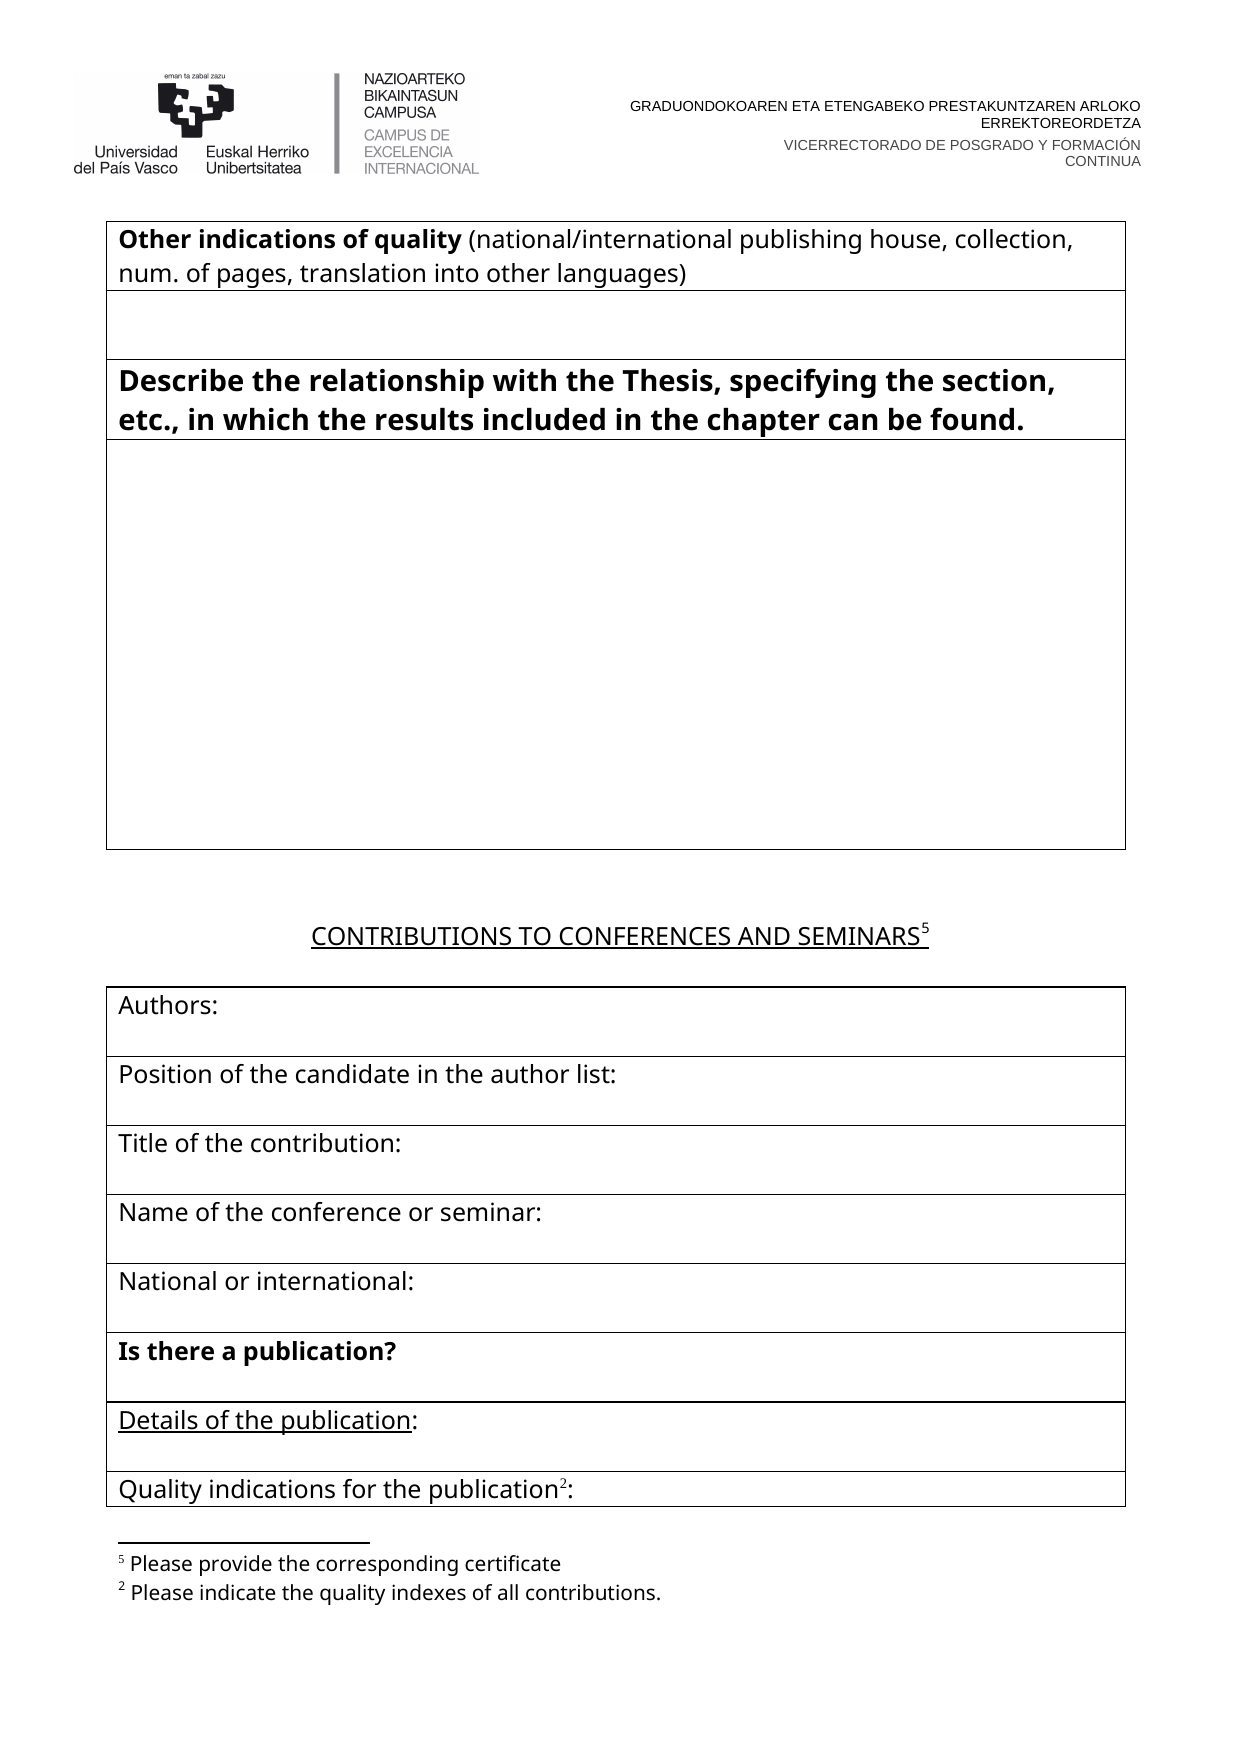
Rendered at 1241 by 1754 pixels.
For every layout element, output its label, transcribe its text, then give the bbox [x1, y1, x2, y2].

table_cell Is there a publication? [107, 1333, 1125, 1401]
table_cell Other indications of quality (national/international publishing house, collection, num. of pages, translation into other languages) [107, 222, 1125, 290]
table_cell [107, 291, 1125, 359]
text CONTRIBUTIONS TO CONFERENCES AND SEMINARS [118, 918, 1122, 952]
table_cell National or international: [107, 1264, 1125, 1332]
table_cell Title of the contribution: [107, 1126, 1125, 1194]
table_cell Position of the candidate in the author list: [107, 1057, 1125, 1125]
table_cell Name of the conference or seminar: [107, 1195, 1125, 1263]
picture [74, 73, 479, 174]
table_cell Describe the relationship with the Thesis, specifying the section, etc., in which the results included in the chapter can be found. [107, 360, 1125, 439]
table_cell Details of the publication: [107, 1403, 1125, 1471]
table_header Authors: [107, 988, 1125, 1056]
table_cell Quality indications for the publication2: [107, 1472, 1125, 1506]
table_cell [107, 440, 1125, 849]
